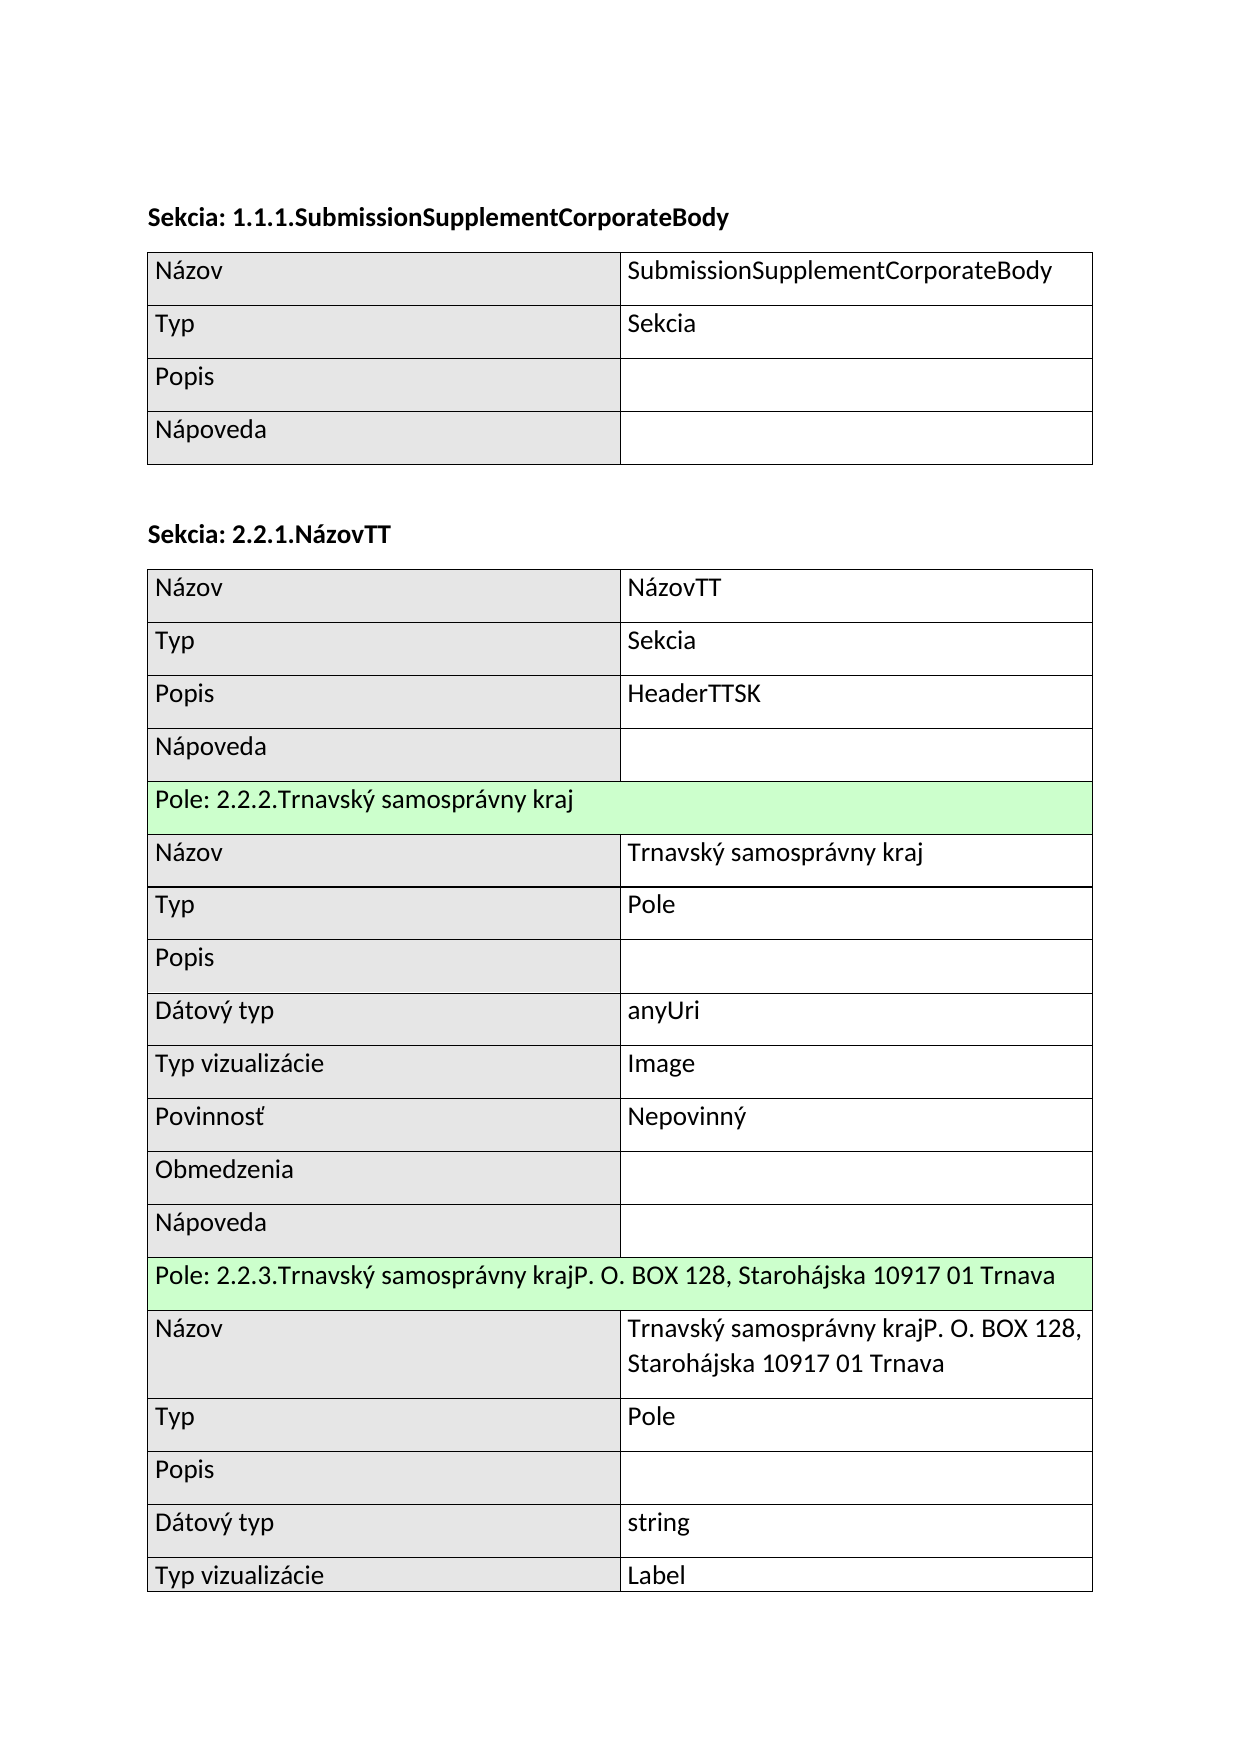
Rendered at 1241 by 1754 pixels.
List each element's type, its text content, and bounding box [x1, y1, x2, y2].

table_cell Názov [148, 835, 620, 886]
text Sekcia: 2.2.1.NázovTT [148, 517, 1093, 550]
table_cell Typ [148, 1399, 620, 1451]
table_cell Pole [621, 1399, 1092, 1451]
table_header SubmissionSupplementCorporateBody [621, 253, 1092, 305]
table_cell HeaderTTSK [621, 676, 1092, 728]
table_header NázovTT [621, 570, 1092, 622]
table_cell Trnavský samosprávny kraj [621, 835, 1092, 886]
table_cell string [621, 1505, 1092, 1557]
table_cell Dátový typ [148, 994, 620, 1045]
table_cell [621, 359, 1092, 411]
table_cell Povinnosť [148, 1099, 620, 1151]
table_cell Typ [148, 888, 620, 939]
table_cell Obmedzenia [148, 1152, 620, 1204]
table_cell Typ vizualizácie [148, 1046, 620, 1098]
table_cell [621, 729, 1092, 781]
table_cell Typ [148, 623, 620, 675]
table_cell Popis [148, 940, 620, 992]
table_cell Nápoveda [148, 729, 620, 781]
table_cell Popis [148, 676, 620, 728]
table_cell [621, 940, 1092, 992]
table_cell Popis [148, 359, 620, 411]
table_cell Nápoveda [148, 412, 620, 464]
table_cell Pole: 2.2.2.Trnavský samosprávny kraj [148, 782, 1092, 834]
table_header Názov [148, 253, 620, 305]
table_cell Sekcia [621, 623, 1092, 675]
table_cell Pole [621, 888, 1092, 939]
table_cell Pole: 2.2.3.Trnavský samosprávny krajP. O. BOX 128, Starohájska 10917 01 Trnava [148, 1258, 1092, 1310]
table_cell [621, 1152, 1092, 1204]
table_cell Nepovinný [621, 1099, 1092, 1151]
table_cell Typ vizualizácie [148, 1558, 620, 1591]
table_cell [621, 1205, 1092, 1257]
table_cell Nápoveda [148, 1205, 620, 1257]
table_cell Image [621, 1046, 1092, 1098]
table_cell Trnavský samosprávny krajP. O. BOX 128, Starohájska 10917 01 Trnava [621, 1311, 1092, 1398]
table_cell anyUri [621, 994, 1092, 1045]
table_cell [621, 1452, 1092, 1504]
table_cell Typ [148, 306, 620, 358]
table_cell Popis [148, 1452, 620, 1504]
table_cell Label [621, 1558, 1092, 1591]
table_cell [621, 412, 1092, 464]
table_cell Názov [148, 1311, 620, 1398]
table_cell Sekcia [621, 306, 1092, 358]
table_header Názov [148, 570, 620, 622]
text Sekcia: 1.1.1.SubmissionSupplementCorporateBody [148, 200, 1093, 233]
table_cell Dátový typ [148, 1505, 620, 1557]
